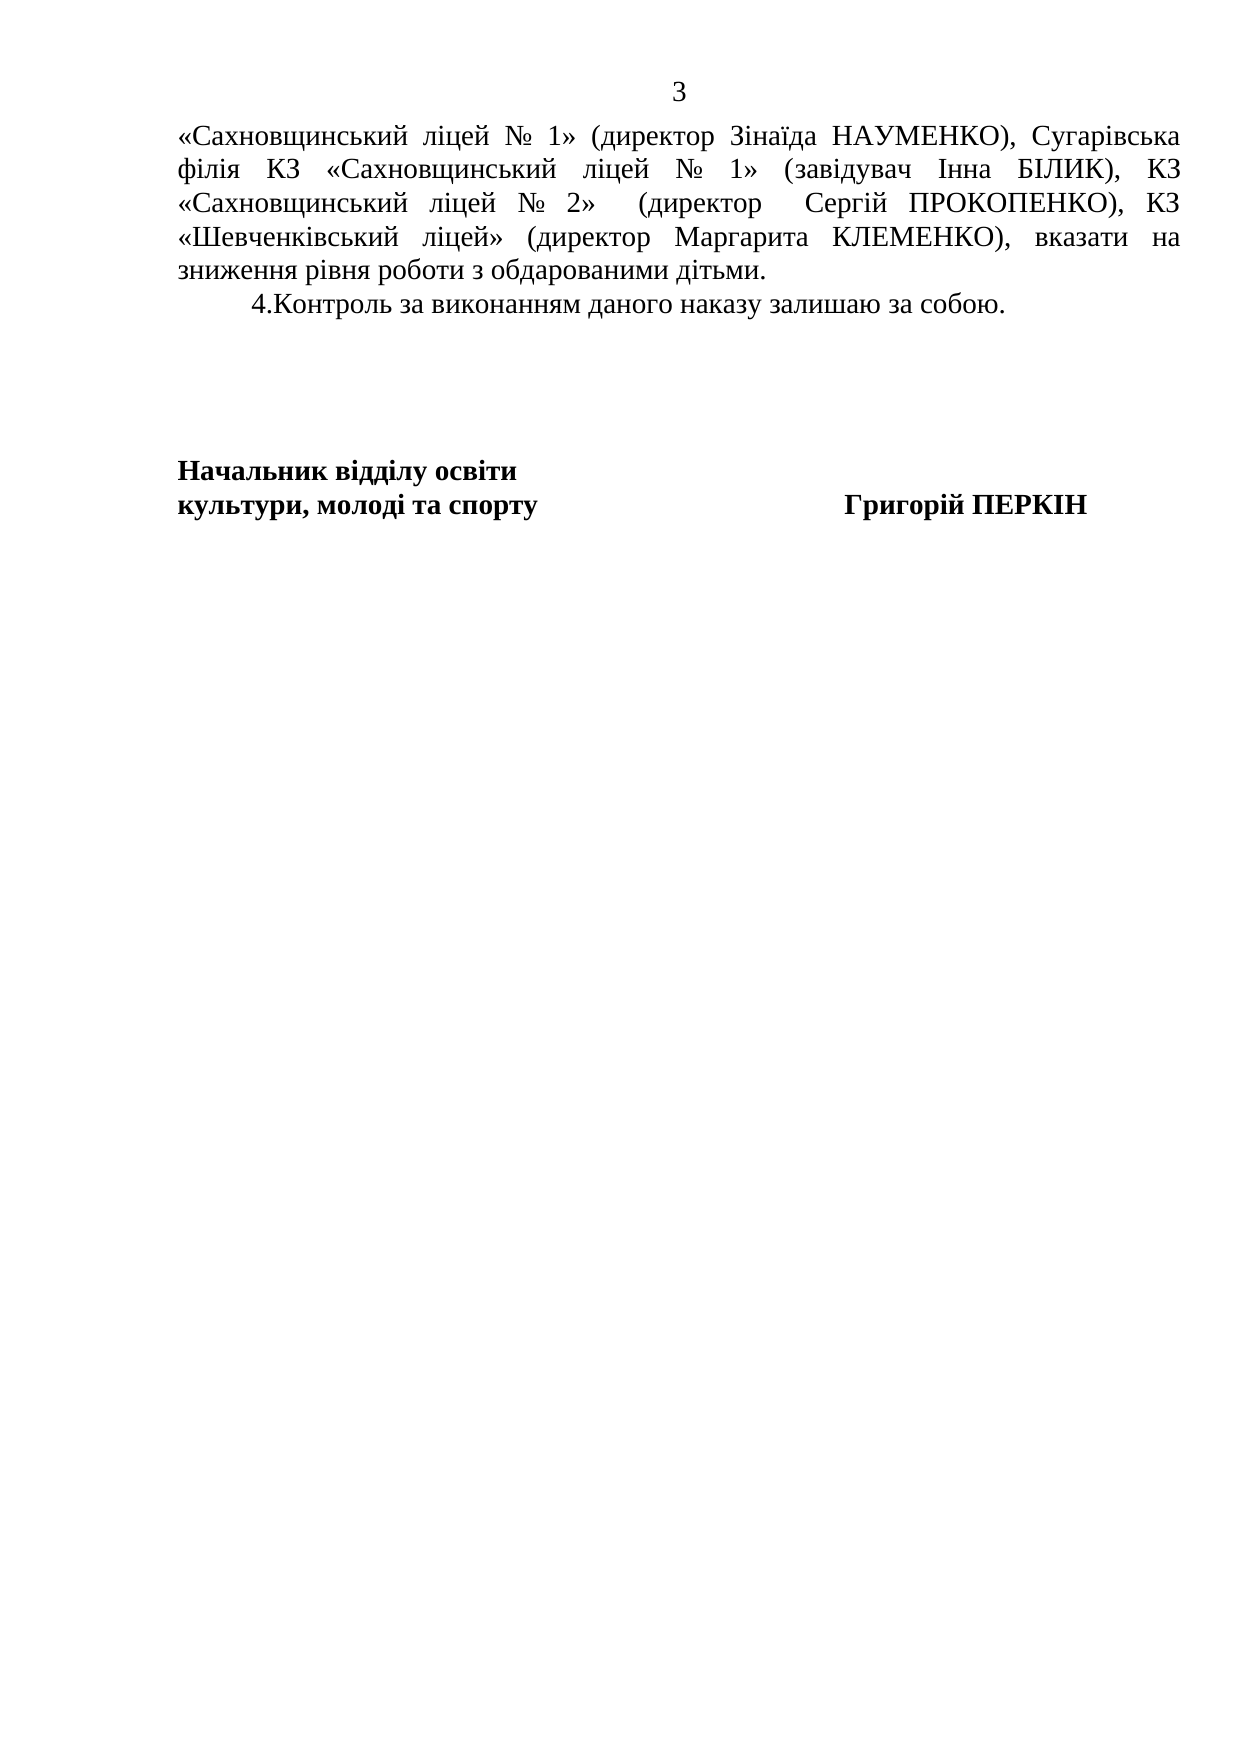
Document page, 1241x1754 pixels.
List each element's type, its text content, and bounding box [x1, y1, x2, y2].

text Начальник відділу освіти [177, 453, 1189, 487]
text 4.Контроль за виконанням даного наказу залишаю за собою. [177, 286, 1181, 319]
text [177, 118, 1181, 286]
text культури, молоді та спорту Григорій ПЕРКІН [177, 487, 1189, 521]
